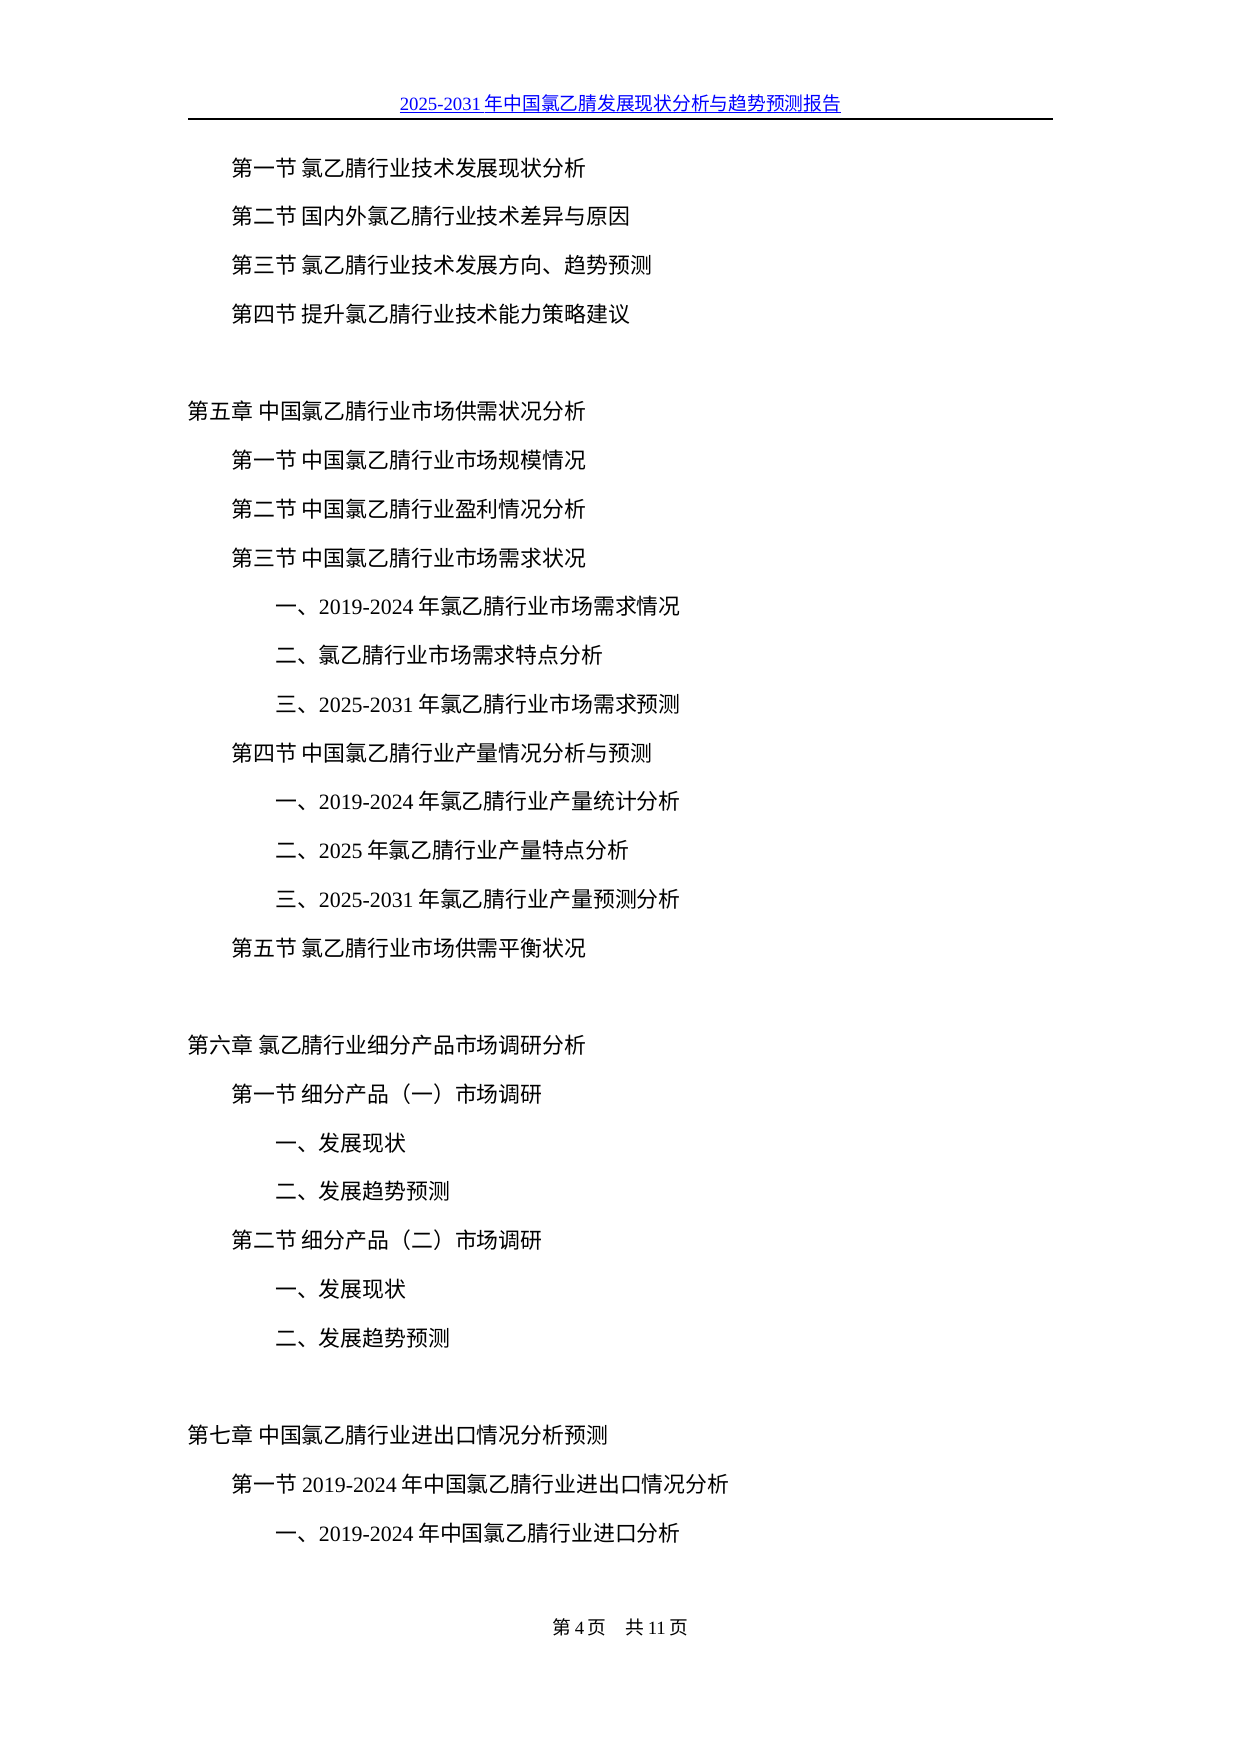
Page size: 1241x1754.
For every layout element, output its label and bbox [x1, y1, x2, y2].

text [187, 150, 1053, 1548]
